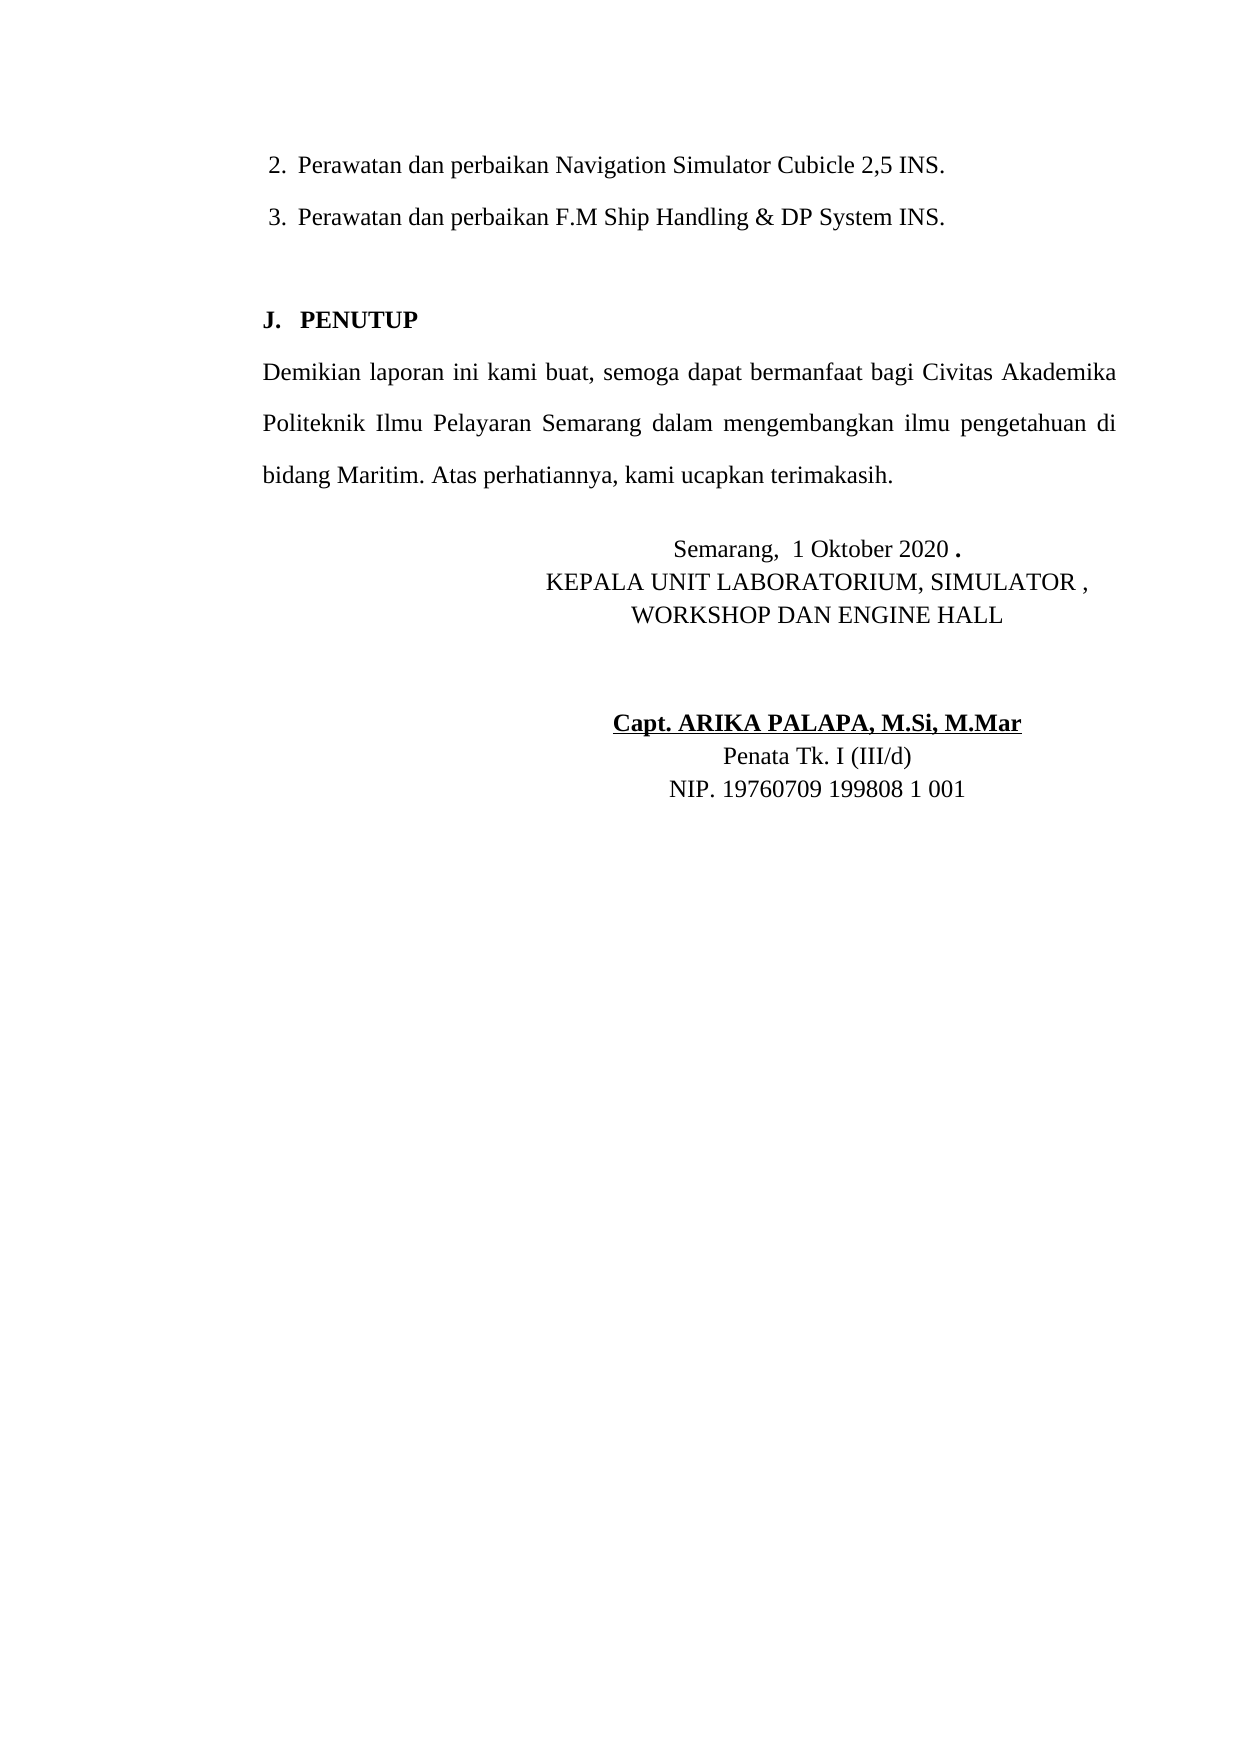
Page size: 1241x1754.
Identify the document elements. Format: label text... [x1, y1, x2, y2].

list Perawatan dan perbaikan F.M Ship Handling & DP System INS. [268, 202, 1117, 230]
list Demikian laporan ini kami buat, semoga dapat bermanfaat bagi Civitas Akademika Politeknik Ilmu Pelayaran Semarang dalam mengembangkan ilmu pengetahuan di bidang Maritim. Atas perhatiannya, kami ucapkan terimakasih. [262, 357, 1117, 489]
list Perawatan dan perbaikan Navigation Simulator Cubicle 2,5 INS. [268, 150, 1117, 179]
list PENUTUP [262, 305, 1117, 334]
